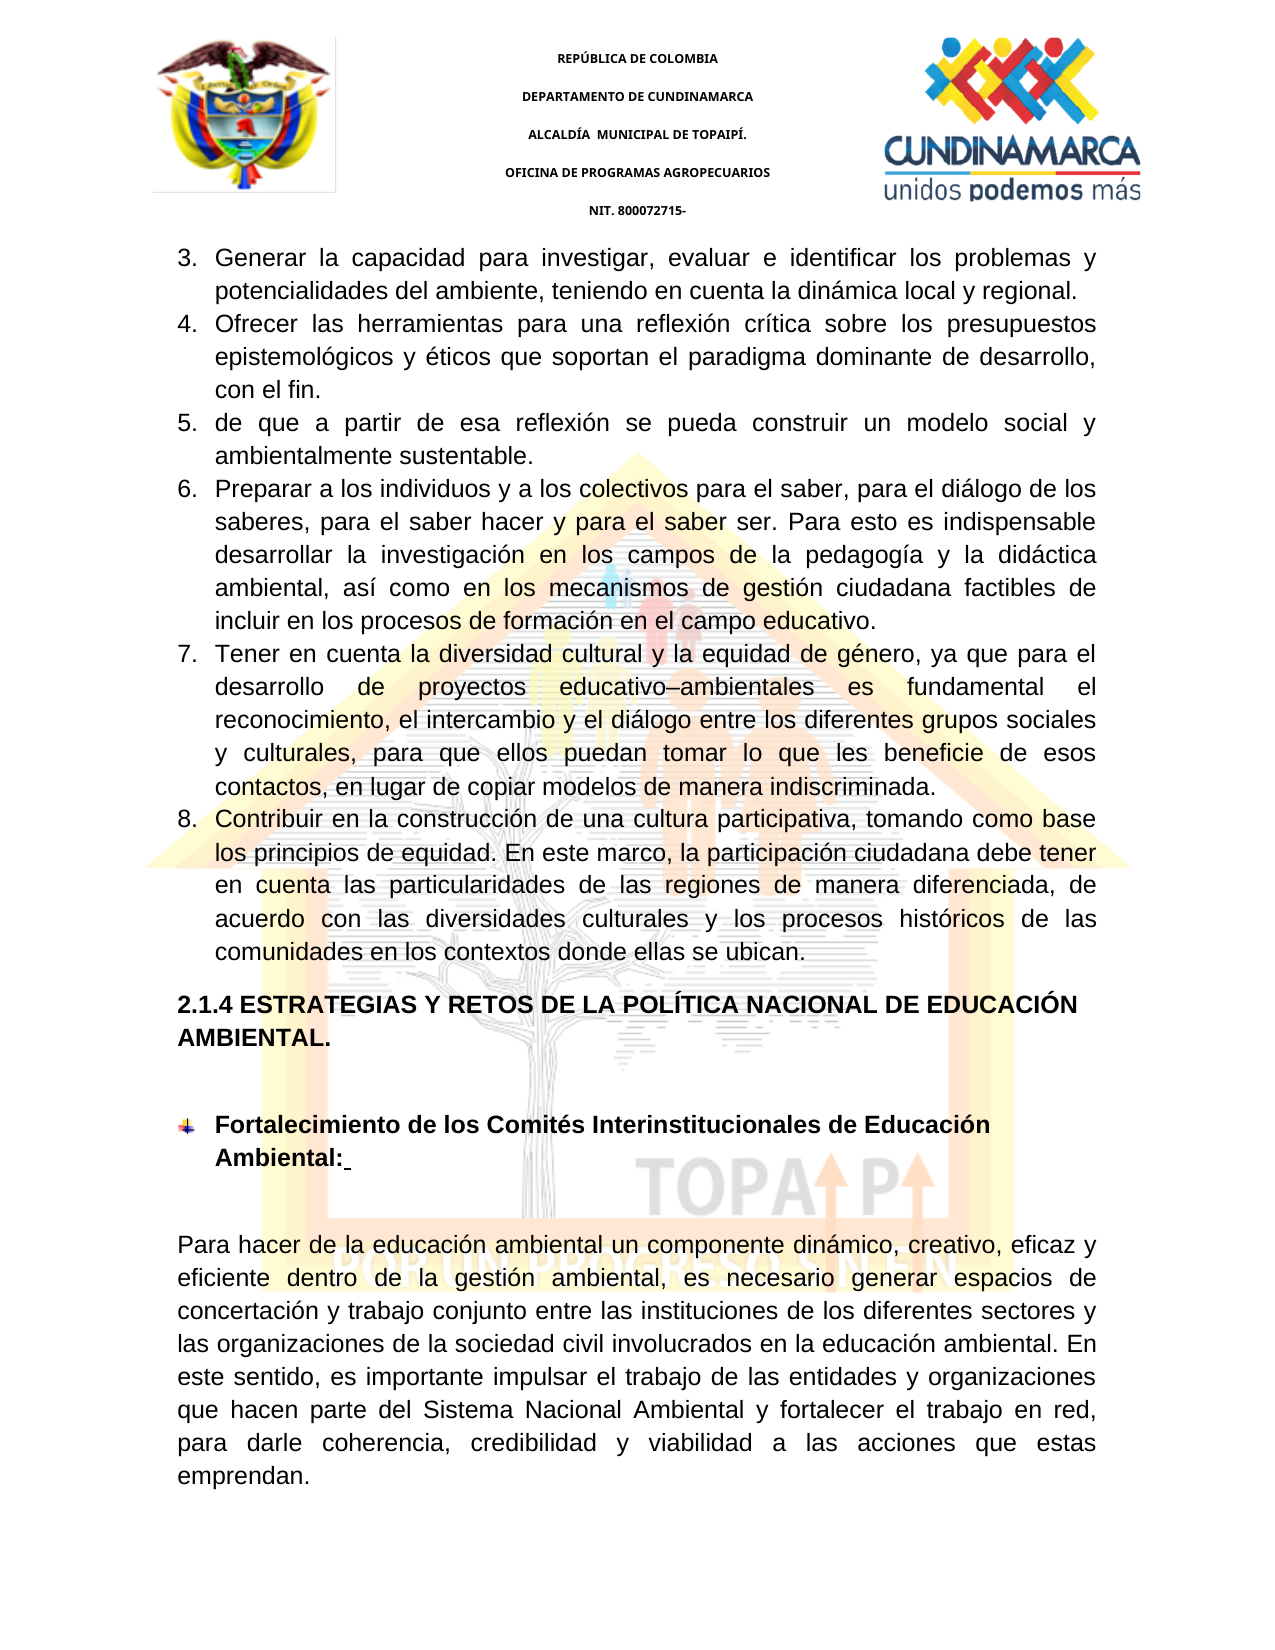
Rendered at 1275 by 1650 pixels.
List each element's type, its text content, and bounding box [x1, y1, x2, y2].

subtitle 2.1.4 ESTRATEGIAS Y RETOS DE LA POLÍTICA NACIONAL DE EDUCACIÓN AMBIENTAL. [177, 990, 1098, 1052]
list Generar la capacidad para investigar, evaluar e identificar los problemas y potencialidades del ambiente, teniendo en cuenta la dinámica local y regional. [177, 243, 1098, 305]
list de que a partir de esa reflexión se pueda construir un modelo social y ambientalmente sustentable. [177, 408, 1098, 470]
list Contribuir en la construcción de una cultura participativa, tomando como base los principios de equidad. En este marco, la participación ciudadana debe tener en cuenta las particularidades de las regiones de manera diferenciada, de acuerdo con las diversidades culturales y los procesos históricos de las comunidades en los contextos donde ellas se ubican. [177, 804, 1098, 965]
list Preparar a los individuos y a los colectivos para el saber, para el diálogo de los saberes, para el saber hacer y para el saber ser. Para esto es indispensable desarrollar la investigación en los campos de la pedagogía y la didáctica ambiental, así como en los mecanismos de gestión ciudadana factibles de incluir en los procesos de formación en el campo educativo. [177, 474, 1098, 635]
picture [178, 1117, 195, 1134]
table_cell 11.b [143, 453, 1132, 1293]
list Tener en cuenta la diversidad cultural y la equidad de género, ya que para el desarrollo de proyectos educativo–ambientales es fundamental el reconocimiento, el intercambio y el diálogo entre los diferentes grupos sociales y culturales, para que ellos puedan tomar lo que les beneficie de esos contactos, en lugar de copiar modelos de manera indiscriminada. [177, 639, 1098, 800]
list Fortalecimiento de los Comités Interinstitucionales de Educación Ambiental: [177, 1110, 1098, 1172]
list Ofrecer las herramientas para una reflexión crítica sobre los presupuestos epistemológicos y éticos que soportan el paradigma dominante de desarrollo, con el fin. [177, 309, 1098, 404]
picture [153, 37, 338, 194]
picture [884, 37, 1141, 200]
text Para hacer de la educación ambiental un componente dinámico, creativo, eficaz y eficiente dentro de la gestión ambiental, es necesario generar espacios de concertación y trabajo conjunto entre las instituciones de los diferentes sectores y las organizaciones de la sociedad civil involucrados en la educación ambiental. En este sentido, es importante impulsar el trabajo de las entidades y organizaciones que hacen parte del Sistema Nacional Ambiental y fortalecer el trabajo en red, para darle coherencia, credibilidad y viabilidad a las acciones que estas emprendan. [177, 1230, 1098, 1490]
